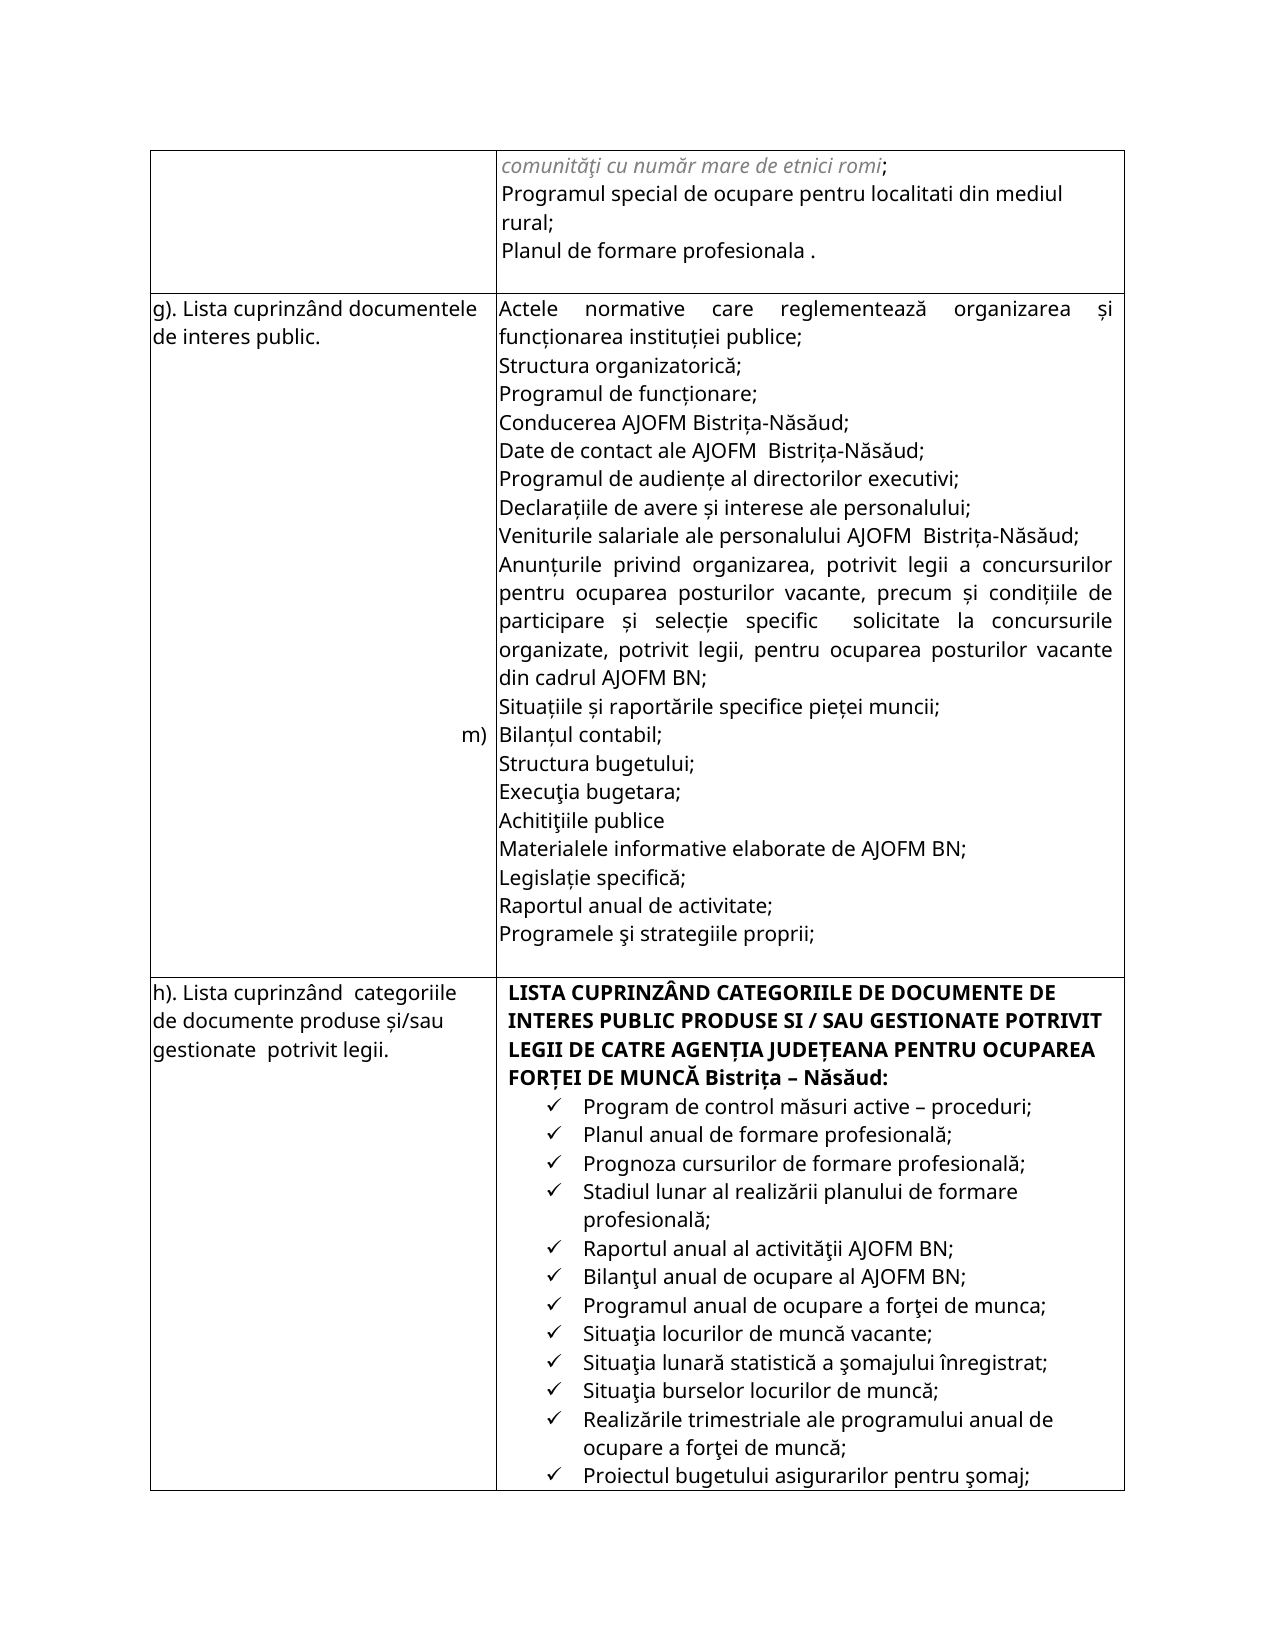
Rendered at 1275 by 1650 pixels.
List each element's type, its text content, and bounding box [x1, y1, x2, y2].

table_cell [151, 151, 496, 293]
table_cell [151, 978, 496, 1490]
table_cell Actele normative care reglementează organizarea și funcționarea instituției publice; Structura organizatorică; Programul de funcţionare; Conducerea AJOFM Bistriţa-Năsăud; Date de contact ale AJOFM Bistriţa-Năsăud; Programul de audiențe al directorilor executivi; Declarațiile de avere și interese ale personalului; Veniturile salariale ale personalului AJOFM Bistriţa-Năsăud; Anunțurile privind organizarea, potrivit legii a concursurilor pentru ocuparea posturilor vacante, precum și condițiile de participare și selecție specific solicitate la concursurile organizate, potrivit legii, pentru ocuparea posturilor vacante din cadrul AJOFM BN; Situațiile și raportările specifice pieței muncii; Bilanțul contabil; Structura bugetului; Execuţia bugetara; Achitiţiile publice Materialele informative elaborate de AJOFM BN; Legislație specifică; Raportul anual de activitate; Programele şi strategiile proprii; [497, 294, 1124, 977]
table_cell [497, 978, 1124, 1490]
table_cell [497, 151, 1124, 293]
table_cell g). Lista cuprinzând documentele de interes public. [151, 294, 496, 977]
